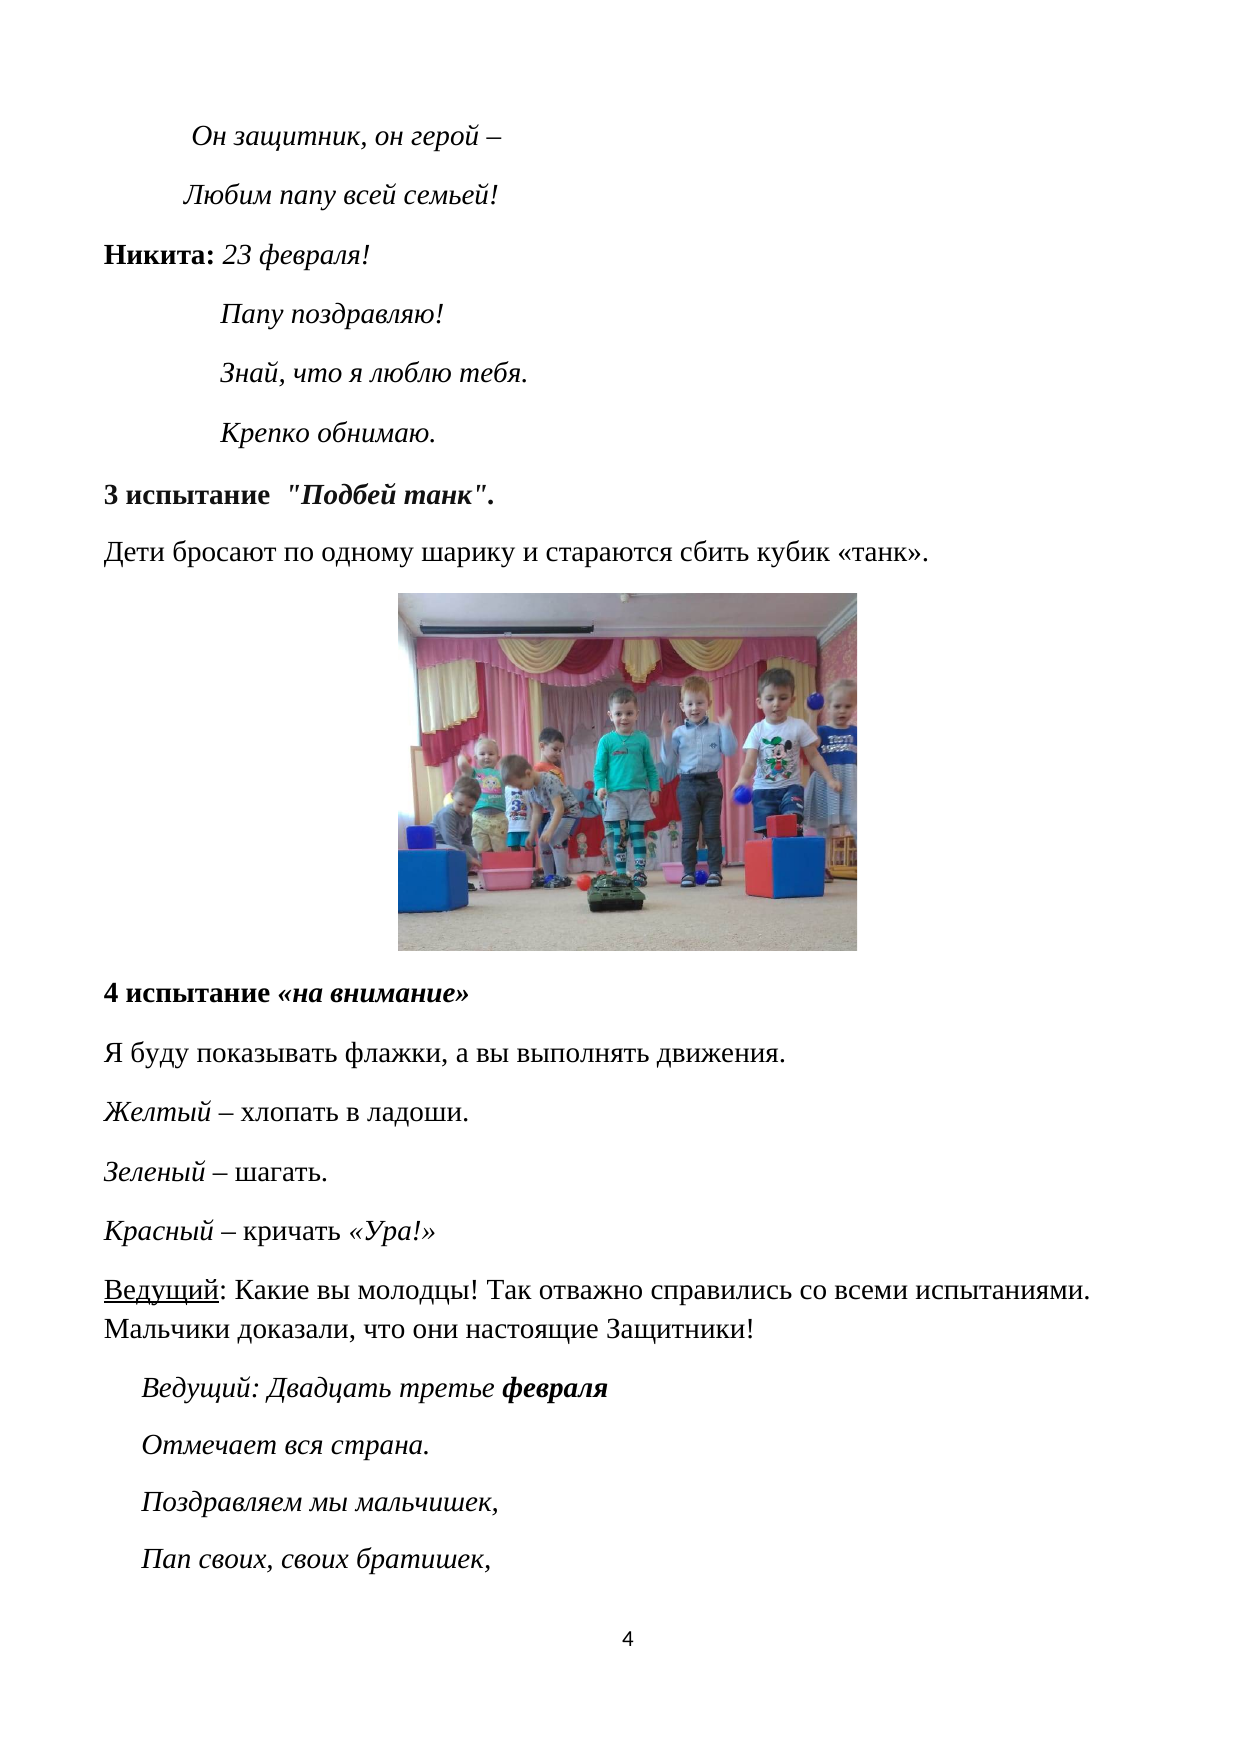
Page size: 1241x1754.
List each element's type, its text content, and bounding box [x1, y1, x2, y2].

text Крепко обнимаю. [103, 415, 1152, 448]
text Поздравляем мы мальчишек, [103, 1484, 1152, 1518]
text Он защитник, он герой – [103, 118, 1152, 152]
text Я буду показывать флажки, а вы выполнять движения. [103, 1035, 1152, 1068]
text Зеленый – шагать. [103, 1154, 1152, 1187]
text Красный – кричать «Ура!» [103, 1213, 1152, 1247]
text Никита: 23 февраля! [103, 237, 1152, 270]
text Ведущий: Двадцать третье февраля [103, 1370, 1152, 1404]
text Знай, что я люблю тебя. [103, 356, 1152, 389]
text Дети бросают по одному шарику и стараются сбить кубик «танк». [103, 534, 1152, 567]
text Отмечает вся страна. [103, 1427, 1152, 1461]
text Ведущий: Какие вы молодцы! Так отважно справились со всеми испытаниями. Мальчики доказали, что они настоящие Защитники! [103, 1272, 1152, 1344]
text 4 испытание «на внимание» [103, 976, 1152, 1009]
picture [398, 593, 858, 951]
text Любим папу всей семьей! [103, 177, 1152, 211]
text 3 испытание "Подбей танк". [103, 477, 1152, 511]
text Желтый – хлопать в ладоши. [103, 1094, 1152, 1128]
text Пап своих, своих братишек, [103, 1541, 1152, 1575]
text Папу поздравляю! [103, 296, 1152, 330]
